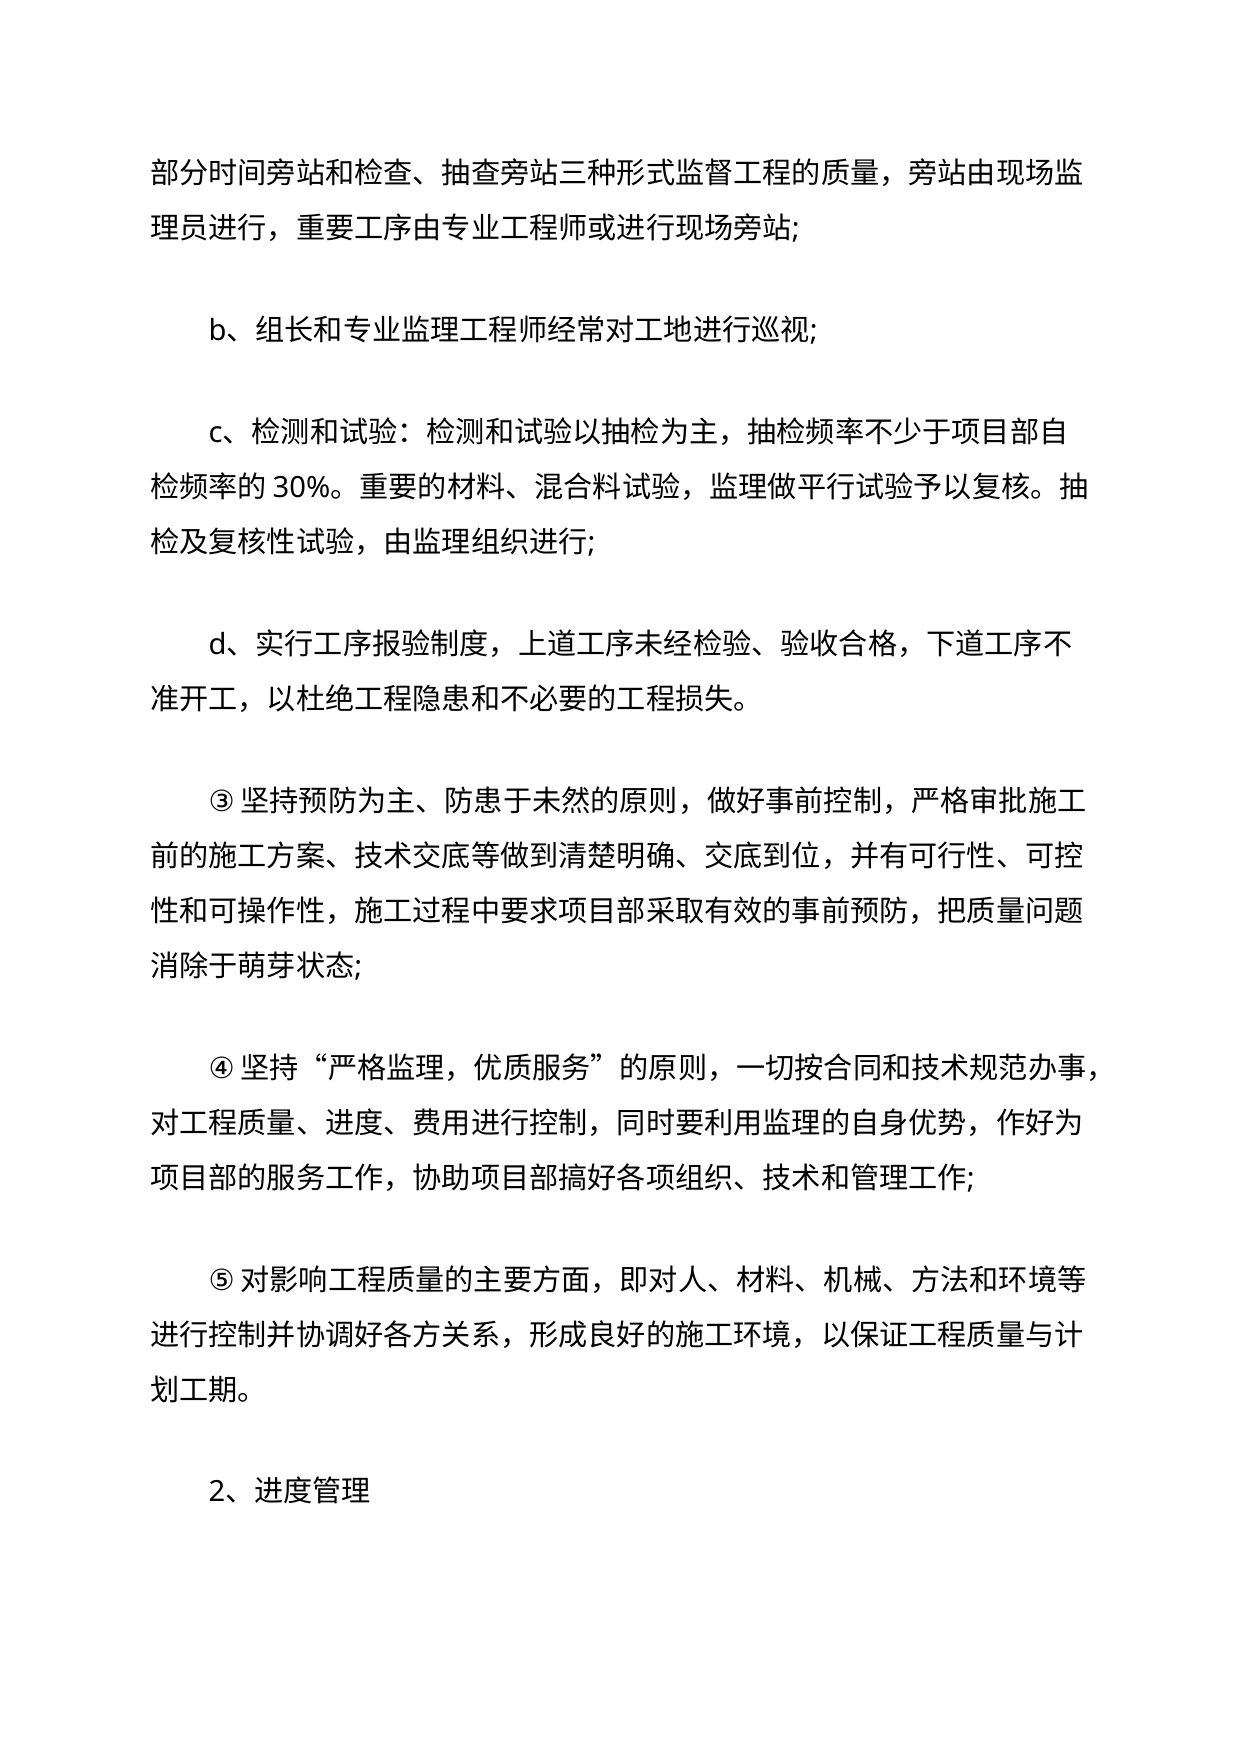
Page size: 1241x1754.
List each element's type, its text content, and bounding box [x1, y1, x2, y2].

text c、检测和试验：检测和试验以抽检为主，抽检频率不少于项目部自检频率的30%。重要的材料、混合料试验，监理做平行试验予以复核。抽检及复核性试验，由监理组织进行; [150, 409, 1090, 561]
text 2、进度管理 [150, 1468, 1090, 1510]
text d、实行工序报验制度，上道工序未经检验、验收合格，下道工序不准开工，以杜绝工程隐患和不必要的工程损失。 [150, 621, 1090, 718]
text b、组长和专业监理工程师经常对工地进行巡视; [150, 307, 1090, 349]
text ④坚持“严格监理，优质服务”的原则，一切按合同和技术规范办事，对工程质量、进度、费用进行控制，同时要利用监理的自身优势，作好为项目部的服务工作，协助项目部搞好各项组织、技术和管理工作; [150, 1044, 1090, 1197]
text ③坚持预防为主、防患于未然的原则，做好事前控制，严格审批施工前的施工方案、技术交底等做到清楚明确、交底到位，并有可行性、可控性和可操作性，施工过程中要求项目部采取有效的事前预防，把质量问题消除于萌芽状态; [150, 778, 1090, 985]
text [150, 150, 1090, 247]
text ⑤对影响工程质量的主要方面，即对人、材料、机械、方法和环境等进行控制并协调好各方关系，形成良好的施工环境，以保证工程质量与计划工期。 [150, 1256, 1090, 1408]
